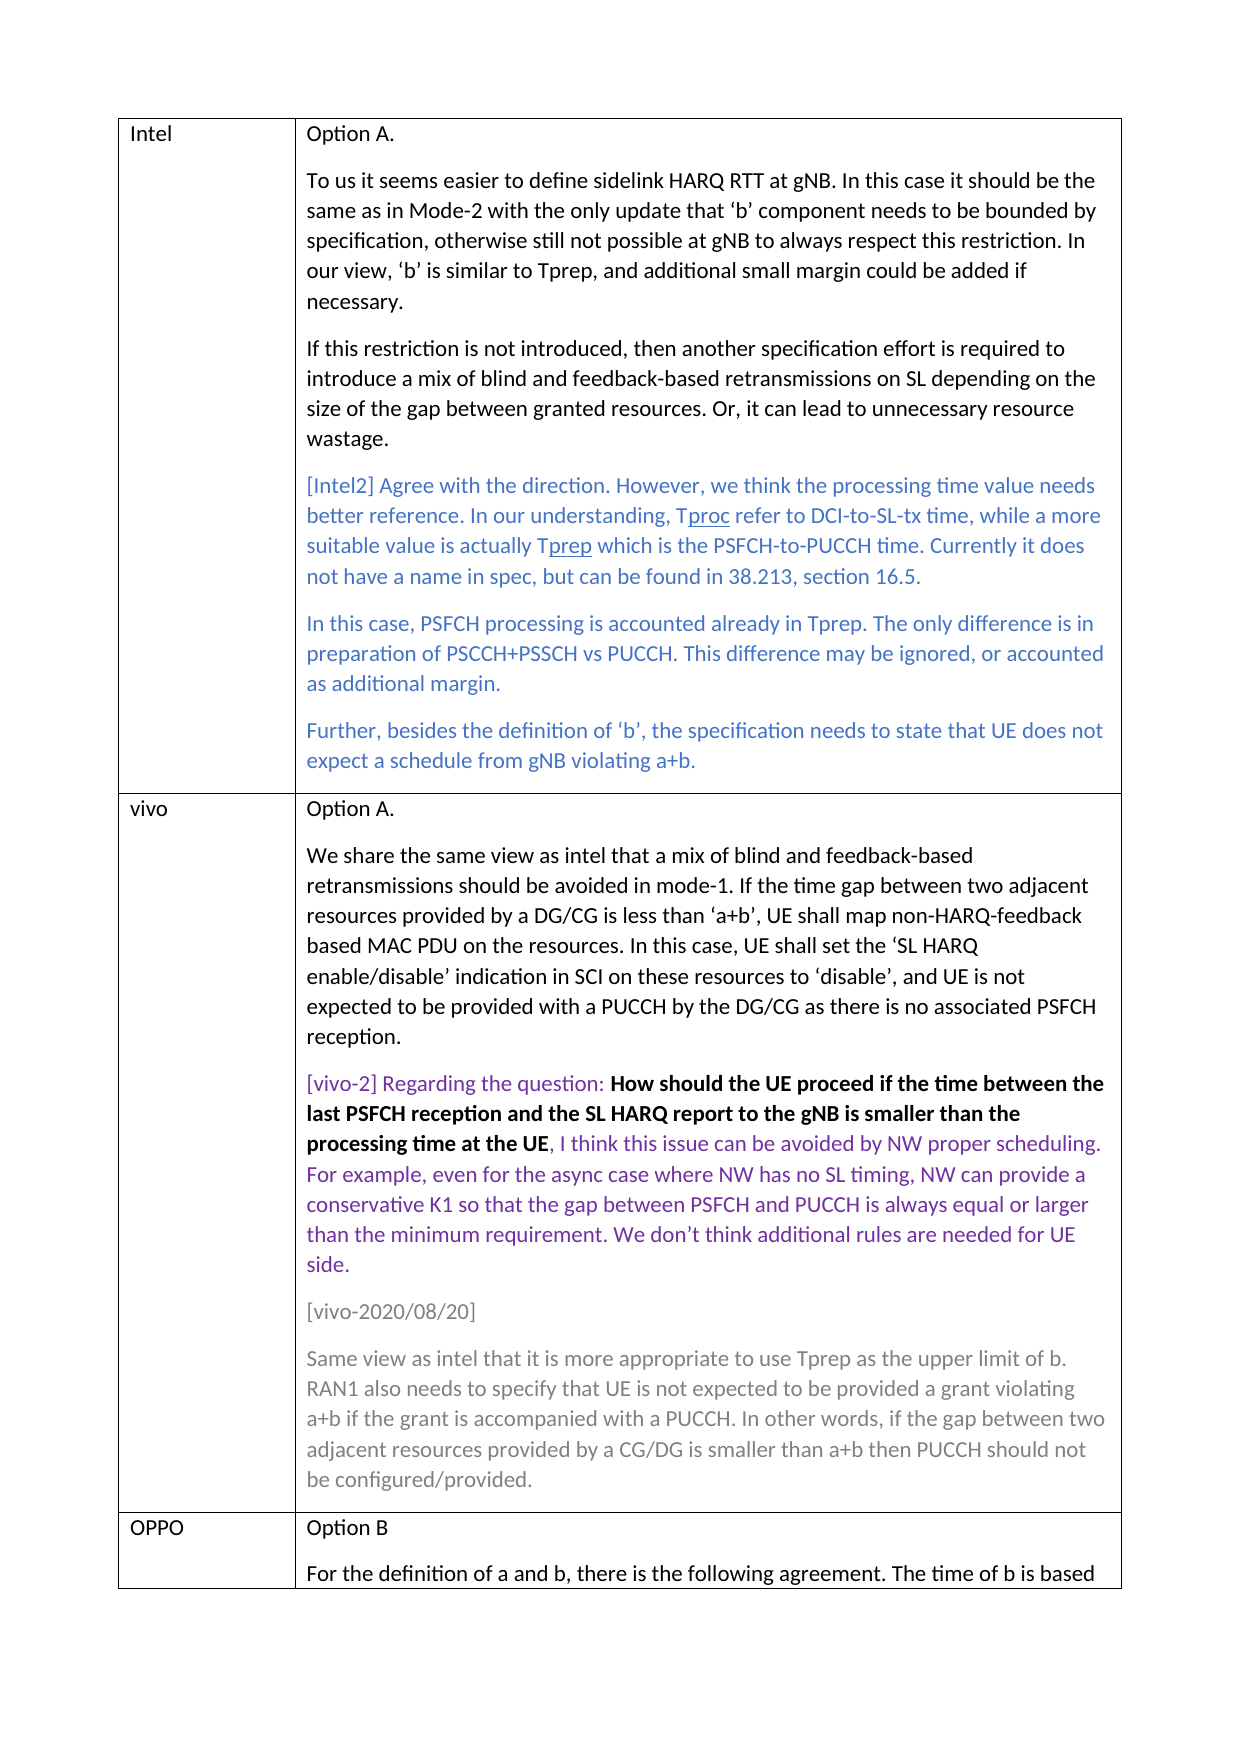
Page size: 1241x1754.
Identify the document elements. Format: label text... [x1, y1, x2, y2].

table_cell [296, 1513, 1121, 1588]
table_cell Option A. We share the same view as intel that a mix of blind and feedback-based retransmissions should be avoided in mode-1. If the time gap between two adjacent resources provided by a DG/CG is less than ‘a+b’, UE shall map non-HARQ-feedback based MAC PDU on the resources. In this case, UE shall set the ‘SL HARQ enable/disable’ indication in SCI on these resources to ‘disable’, and UE is not expected to be provided with a PUCCH by the DG/CG as there is no associated PSFCH reception. [vivo-2] Regarding the question: How should the UE proceed if the time between the last PSFCH reception and the SL HARQ report to the gNB is smaller than the processing time at the UE, I think this issue can be avoided by NW proper scheduling. For example, even for the async case where NW has no SL timing, NW can provide a conservative K1 so that the gap between PSFCH and PUCCH is always equal or larger than the minimum requirement. We don’t think additional rules are needed for UE side. [vivo-2020/08/20] Same view as intel that it is more appropriate to use Tprep as the upper limit of b. RAN1 also needs to specify that UE is not expected to be provided a grant violating a+b if the grant is accompanied with a PUCCH. In other words, if the gap between two adjacent resources provided by a CG/DG is smaller than a+b then PUCCH should not be configured/provided. [296, 794, 1121, 1512]
table_cell Intel [119, 119, 295, 793]
table_cell Option A. To us it seems easier to define sidelink HARQ RTT at gNB. In this case it should be the same as in Mode-2 with the only update that ‘b’ component needs to be bounded by specification, otherwise still not possible at gNB to always respect this restriction. In our view, ‘b’ is similar to Tprep, and additional small margin could be added if necessary. If this restriction is not introduced, then another specification effort is required to introduce a mix of blind and feedback-based retransmissions on SL depending on the size of the gap between granted resources. Or, it can lead to unnecessary resource wastage. [Intel2] Agree with the direction. However, we think the processing time value needs better reference. In our understanding, Tproc refer to DCI-to-SL-tx time, while a more suitable value is actually Tprep which is the PSFCH-to-PUCCH time. Currently it does not have a name in spec, but can be found in 38.213, section 16.5. In this case, PSFCH processing is accounted already in Tprep. The only difference is in preparation of PSCCH+PSSCH vs PUCCH. This difference may be ignored, or accounted as additional margin. Further, besides the definition of ‘b’, the specification needs to state that UE does not expect a schedule from gNB violating a+b. [296, 119, 1121, 793]
table_cell OPPO [119, 1513, 295, 1588]
table_cell vivo [119, 794, 295, 1512]
